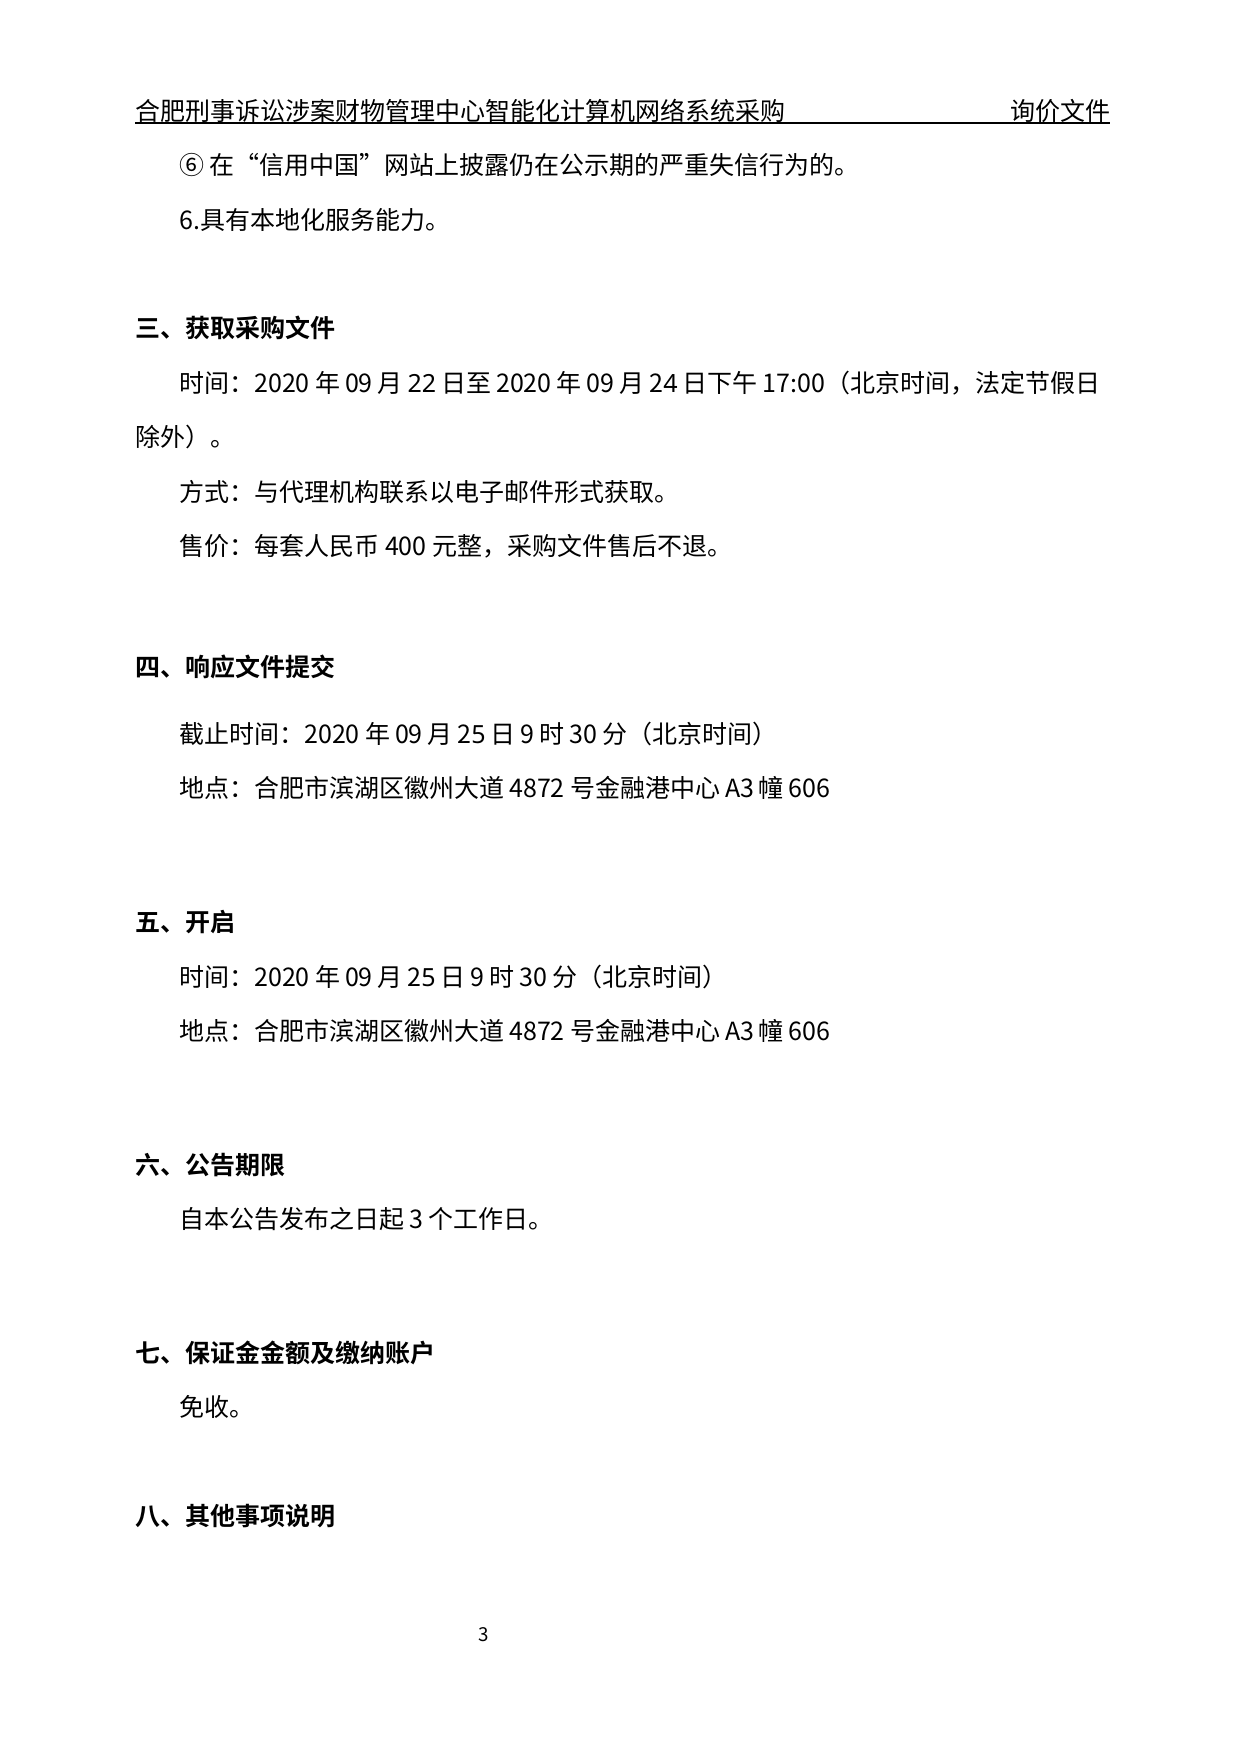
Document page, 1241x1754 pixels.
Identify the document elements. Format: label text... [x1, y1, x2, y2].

text 截止时间：2020年09月25日9时30分（北京时间） [135, 714, 1121, 751]
text 五、开启 [135, 903, 1121, 939]
text 自本公告发布之日起3个工作日。 [135, 1199, 1121, 1236]
text 地点：合肥市滨湖区徽州大道4872号金融港中心A3幢606 [135, 769, 1121, 805]
text 方式：与代理机构联系以电子邮件形式获取。 [135, 472, 1121, 508]
text 售价：每套人民币 400 元整，采购文件售后不退。 [135, 526, 1121, 563]
text 免收。 [135, 1388, 1121, 1424]
text 四、响应文件提交 [135, 593, 1121, 684]
text 六、公告期限 [135, 1145, 1121, 1181]
text 七、保证金金额及缴纳账户 [135, 1333, 1121, 1369]
text 地点：合肥市滨湖区徽州大道4872号金融港中心A3幢606 [135, 1011, 1121, 1048]
text ⑥在“信用中国”网站上披露仍在公示期的严重失信行为的。 [135, 146, 1121, 182]
text 时间：2020年09月25日9时30分（北京时间） [135, 957, 1121, 993]
text 三、获取采购文件 时间：2020年09月22日至2020年09月24日下午17:00（北京时间，法定节假日除外）。 [135, 254, 1121, 454]
text 6.具有本地化服务能力。 [135, 200, 1121, 236]
text 八、其他事项说明 [135, 1496, 1121, 1533]
